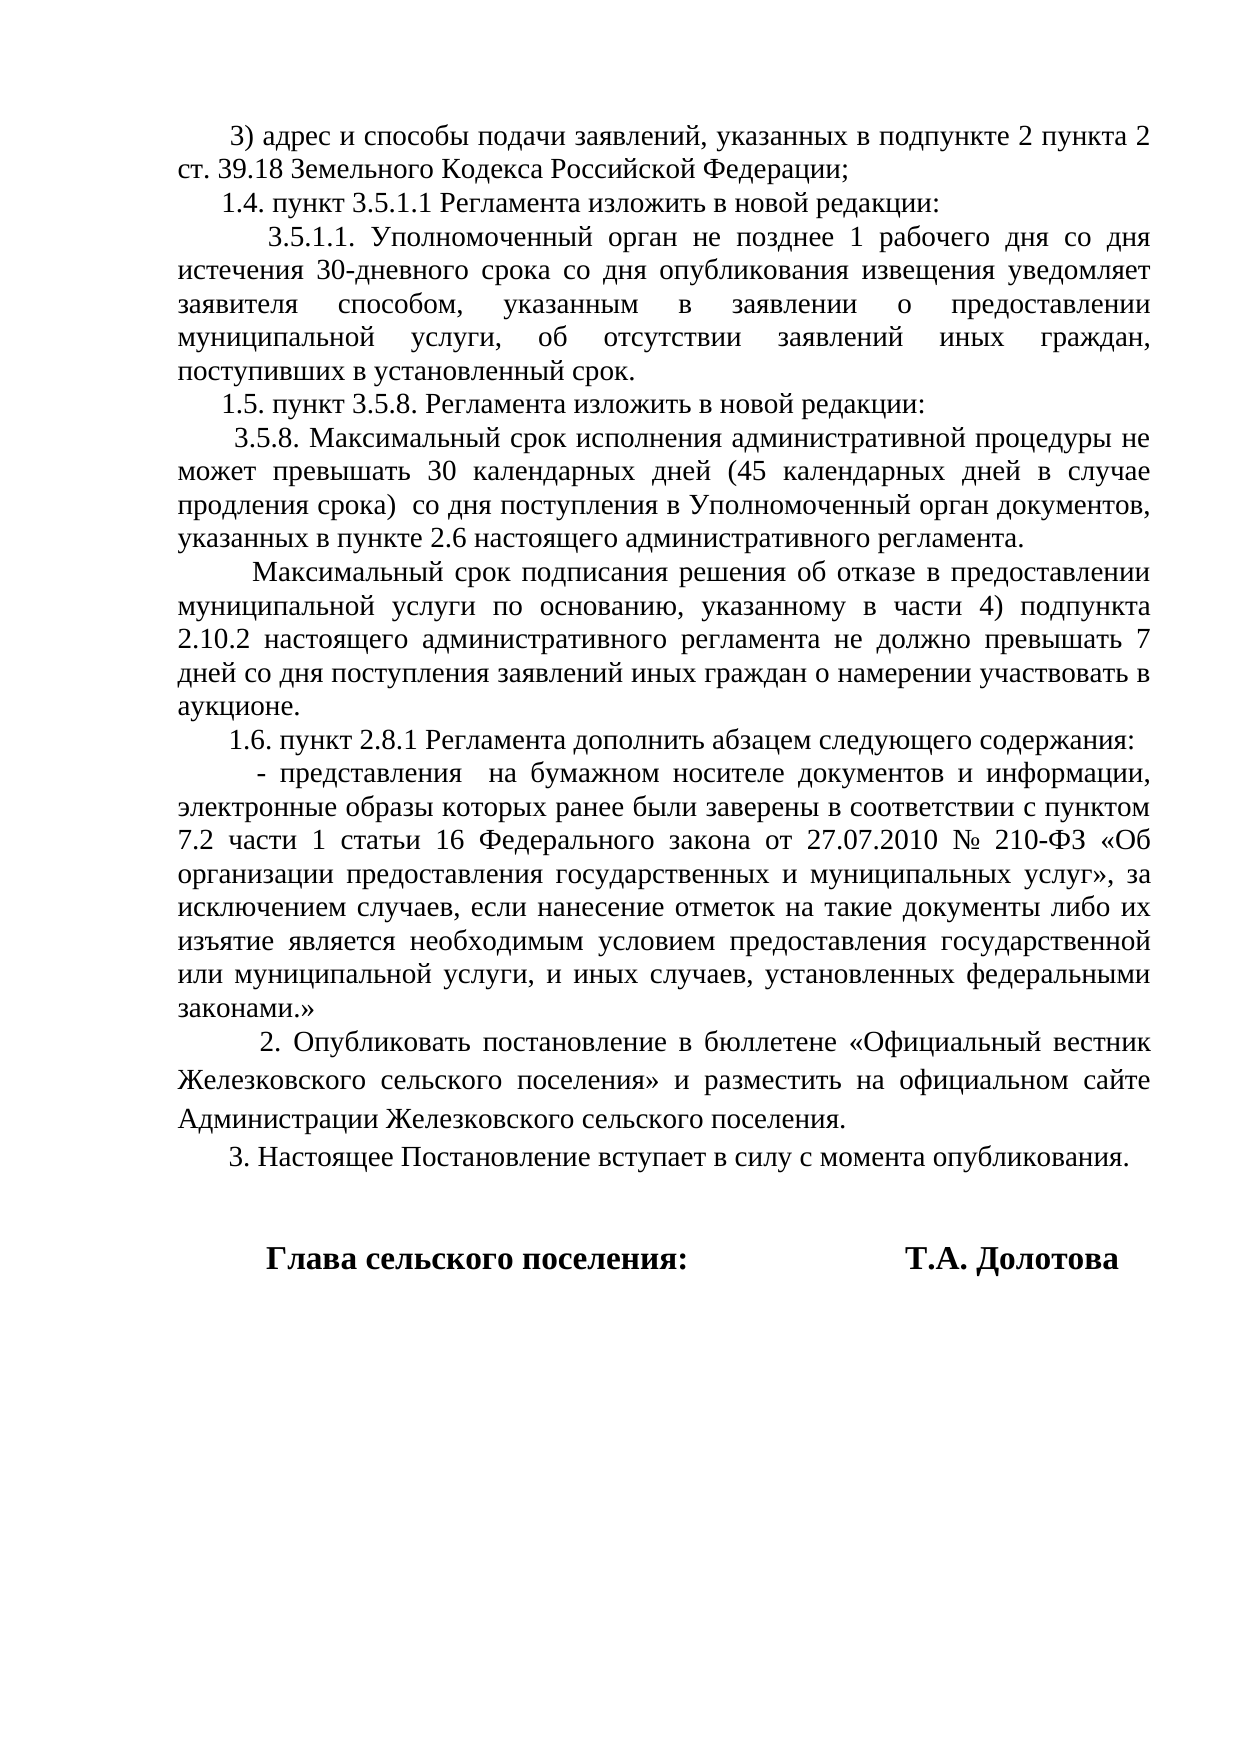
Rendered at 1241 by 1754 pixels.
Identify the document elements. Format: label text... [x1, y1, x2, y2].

text 2. Опубликовать постановление в бюллетене «Официальный вестник Железковского сельского поселения» и разместить на официальном сайте Администрации Железковского сельского поселения. [177, 1024, 1152, 1134]
text 1.4. пункт 3.5.1.1 Регламента изложить в новой редакции: [177, 185, 1152, 219]
text Глава сельского поселения: Т.А. Долотова [177, 1238, 1152, 1277]
text 3. Настоящее Постановление вступает в силу с момента опубликования. [177, 1139, 1152, 1173]
text 3.5.1.1. Уполномоченный орган не позднее 1 рабочего дня со дня истечения 30-дневного срока со дня опубликования извещения уведомляет заявителя способом, указанным в заявлении о предоставлении муниципальной услуги, об отсутствии заявлений иных граждан, поступивших в установленный срок. [177, 219, 1152, 386]
text 1.5. пункт 3.5.8. Регламента изложить в новой редакции: [177, 386, 1152, 420]
text 3.5.8. Максимальный срок исполнения административной процедуры не может превышать 30 календарных дней (45 календарных дней в случае продления срока) со дня поступления в Уполномоченный орган документов, указанных в пункте 2.6 настоящего административного регламента. [177, 420, 1152, 554]
text 3) адрес и способы подачи заявлений, указанных в подпункте 2 пункта 2 ст. 39.18 Земельного Кодекса Российской Федерации; [177, 118, 1152, 185]
text - представления на бумажном носителе документов и информации, электронные образы которых ранее были заверены в соответствии с пунктом 7.2 части 1 статьи 16 Федерального закона от 27.07.2010 № 210-ФЗ «Об организации предоставления государственных и муниципальных услуг», за исключением случаев, если нанесение отметок на такие документы либо их изъятие является необходимым условием предоставления государственной или муниципальной услуги, и иных случаев, установленных федеральными законами.» [177, 755, 1152, 1024]
text Максимальный срок подписания решения об отказе в предоставлении муниципальной услуги по основанию, указанному в части 4) подпункта 2.10.2 настоящего административного регламента не должно превышать 7 дней со дня поступления заявлений иных граждан о намерении участвовать в аукционе. [177, 554, 1152, 722]
text 1.6. пункт 2.8.1 Регламента дополнить абзацем следующего содержания: [177, 722, 1152, 755]
